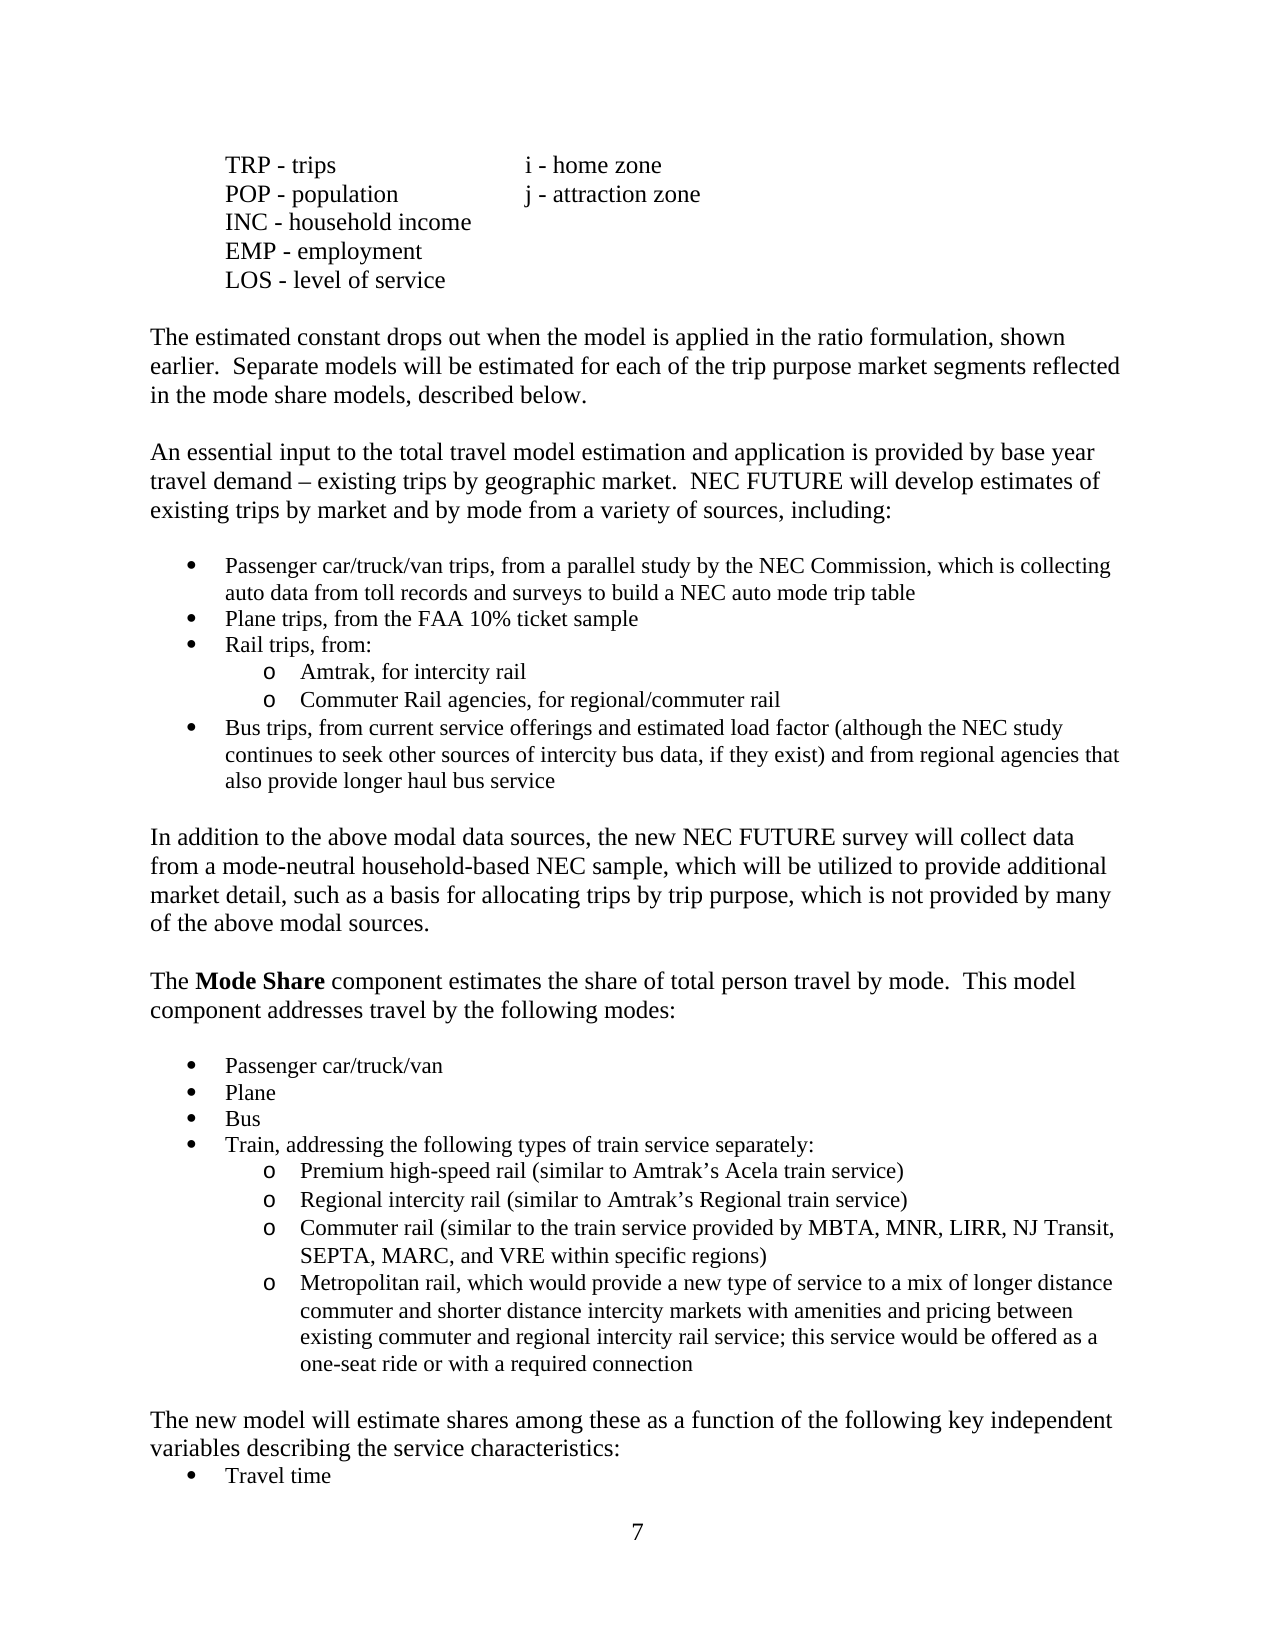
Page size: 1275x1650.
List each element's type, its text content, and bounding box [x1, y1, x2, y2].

list Passenger car/truck/van trips, from a parallel study by the NEC Commission, which is collecting auto data from toll records and surveys to build a NEC auto mode trip table [187, 552, 1125, 605]
list Train, addressing the following types of train service separately: [187, 1131, 1125, 1158]
list Premium high-speed rail (similar to Amtrak’s Acela train service) [262, 1158, 1125, 1186]
list Metropolitan rail, which would provide a new type of service to a mix of longer distance commuter and shorter distance intercity markets with amenities and pricing between existing commuter and regional intercity rail service; this service would be offered as a one-seat ride or with a required connection [262, 1269, 1125, 1376]
text EMP - employment [225, 236, 1125, 265]
text INC - household income [225, 207, 1125, 236]
list Bus trips, from current service offerings and estimated load factor (although the NEC study continues to seek other sources of intercity bus data, if they exist) and from regional agencies that also provide longer haul bus service [187, 714, 1125, 793]
list Commuter rail (similar to the train service provided by MBTA, MNR, LIRR, NJ Transit, SEPTA, MARC, and VRE within specific regions) [262, 1214, 1125, 1269]
list Amtrak, for intercity rail [262, 658, 1125, 686]
list Bus [187, 1105, 1125, 1131]
list Travel time [187, 1462, 1125, 1488]
list Passenger car/truck/van [187, 1052, 1125, 1078]
text The new model will estimate shares among these as a function of the following key independent variables describing the service characteristics: [150, 1405, 1125, 1462]
list Plane trips, from the FAA 10% ticket sample [187, 605, 1125, 632]
text TRP - trips i - home zone [225, 150, 1125, 179]
text The Mode Share component estimates the share of total person travel by mode. This model component addresses travel by the following modes: [150, 966, 1125, 1023]
list Plane [187, 1078, 1125, 1105]
text LOS - level of service [225, 265, 1125, 294]
list Commuter Rail agencies, for regional/commuter rail [262, 686, 1125, 714]
text POP - population j - attraction zone [225, 179, 1125, 207]
text An essential input to the total travel model estimation and application is provided by base year travel demand – existing trips by geographic market. NEC FUTURE will develop estimates of existing trips by market and by mode from a variety of sources, including: [150, 437, 1125, 524]
text In addition to the above modal data sources, the new NEC FUTURE survey will collect data from a mode-neutral household-based NEC sample, which will be utilized to provide additional market detail, such as a basis for allocating trips by trip purpose, which is not provided by many of the above modal sources. [150, 822, 1125, 937]
list Regional intercity rail (similar to Amtrak’s Regional train service) [262, 1186, 1125, 1214]
list Rail trips, from: [187, 632, 1125, 658]
text The estimated constant drops out when the model is applied in the ratio formulation, shown earlier. Separate models will be estimated for each of the trip purpose market segments reflected in the mode share models, described below. [150, 322, 1125, 409]
